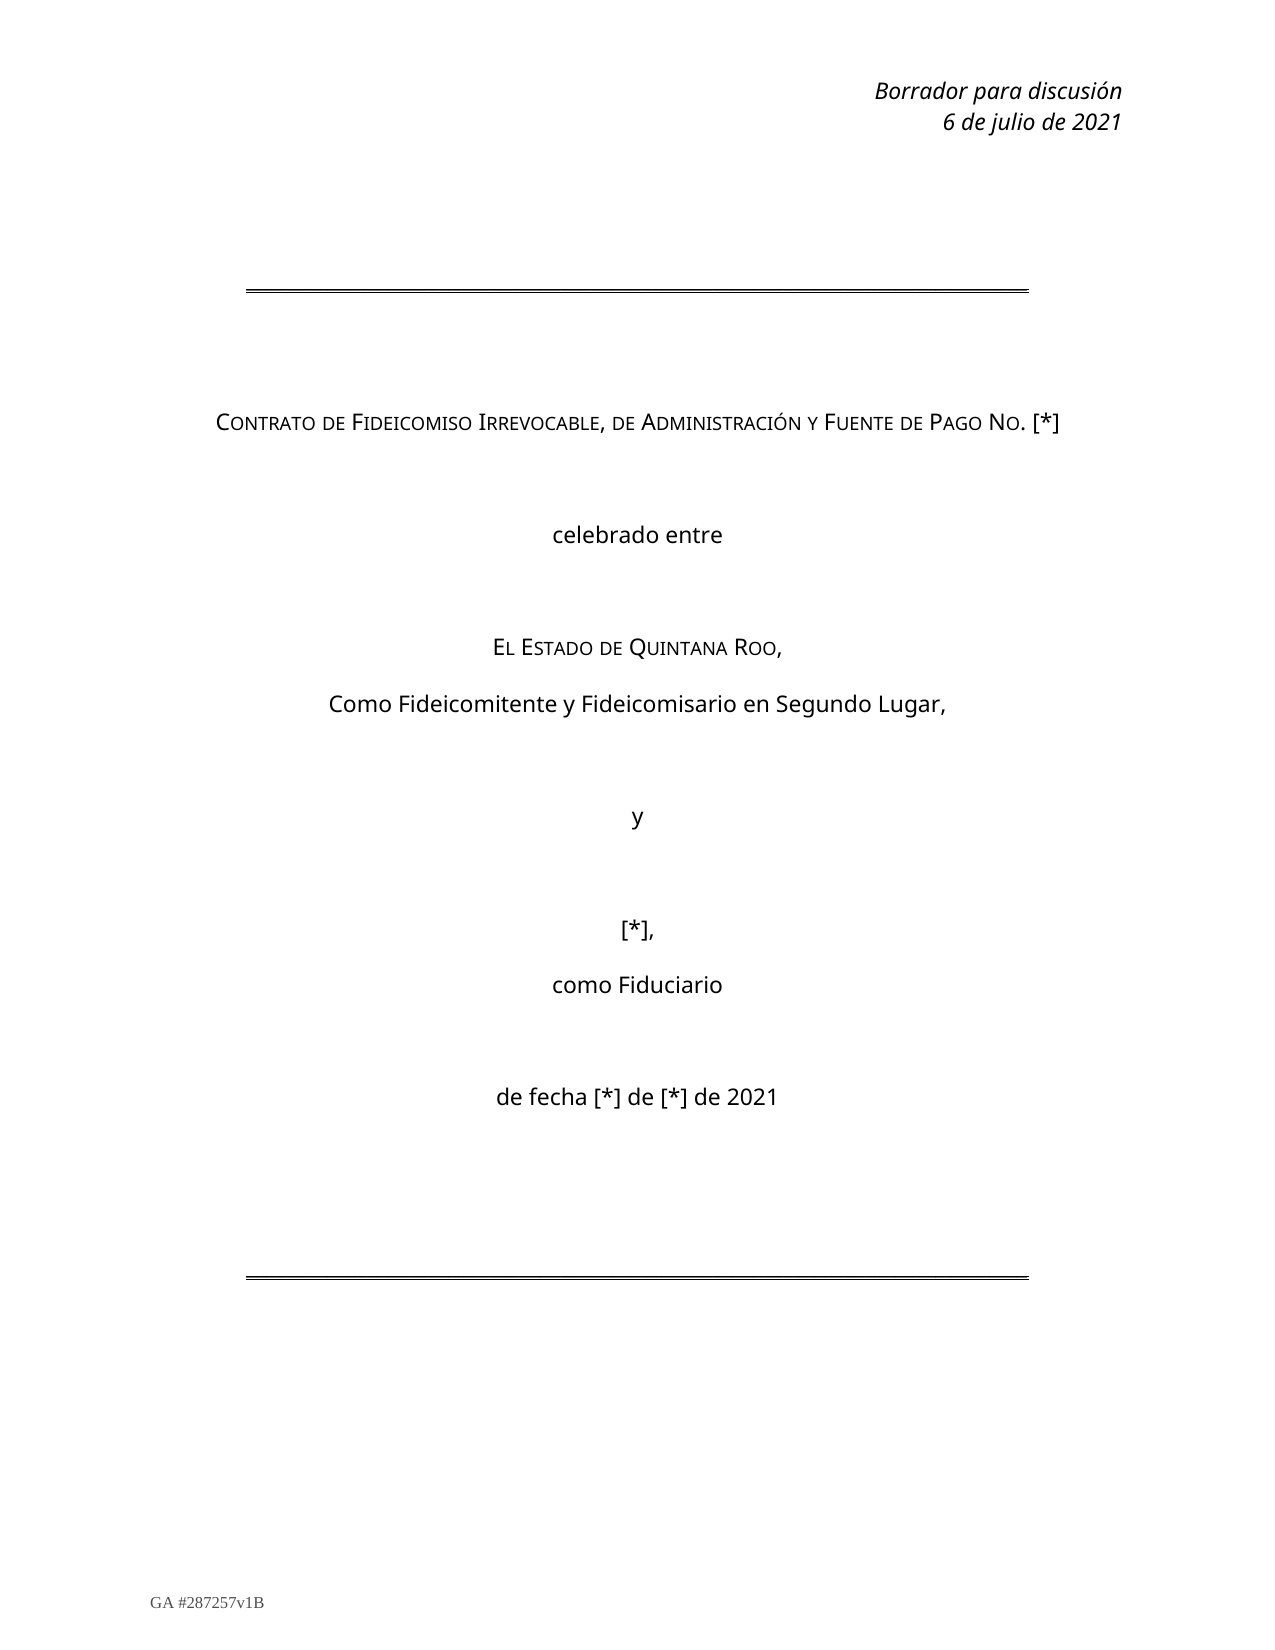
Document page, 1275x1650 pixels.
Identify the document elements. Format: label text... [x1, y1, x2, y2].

text Como Fideicomitente y Fideicomisario en Segundo Lugar, [150, 687, 1125, 719]
text _____________________________________________________________________________ [150, 262, 1125, 294]
text de fecha [*] de [*] de 2021 [150, 1081, 1125, 1112]
text _____________________________________________________________________________ [150, 1250, 1125, 1281]
text Contrato de Fideicomiso Irrevocable, de Administración y Fuente de Pago No. [*] [150, 375, 1125, 437]
text El Estado de Quintana Roo, [150, 631, 1125, 662]
text como Fiduciario [150, 969, 1125, 1000]
text [*], [150, 912, 1125, 944]
text celebrado entre [150, 519, 1125, 550]
text y [150, 800, 1125, 831]
